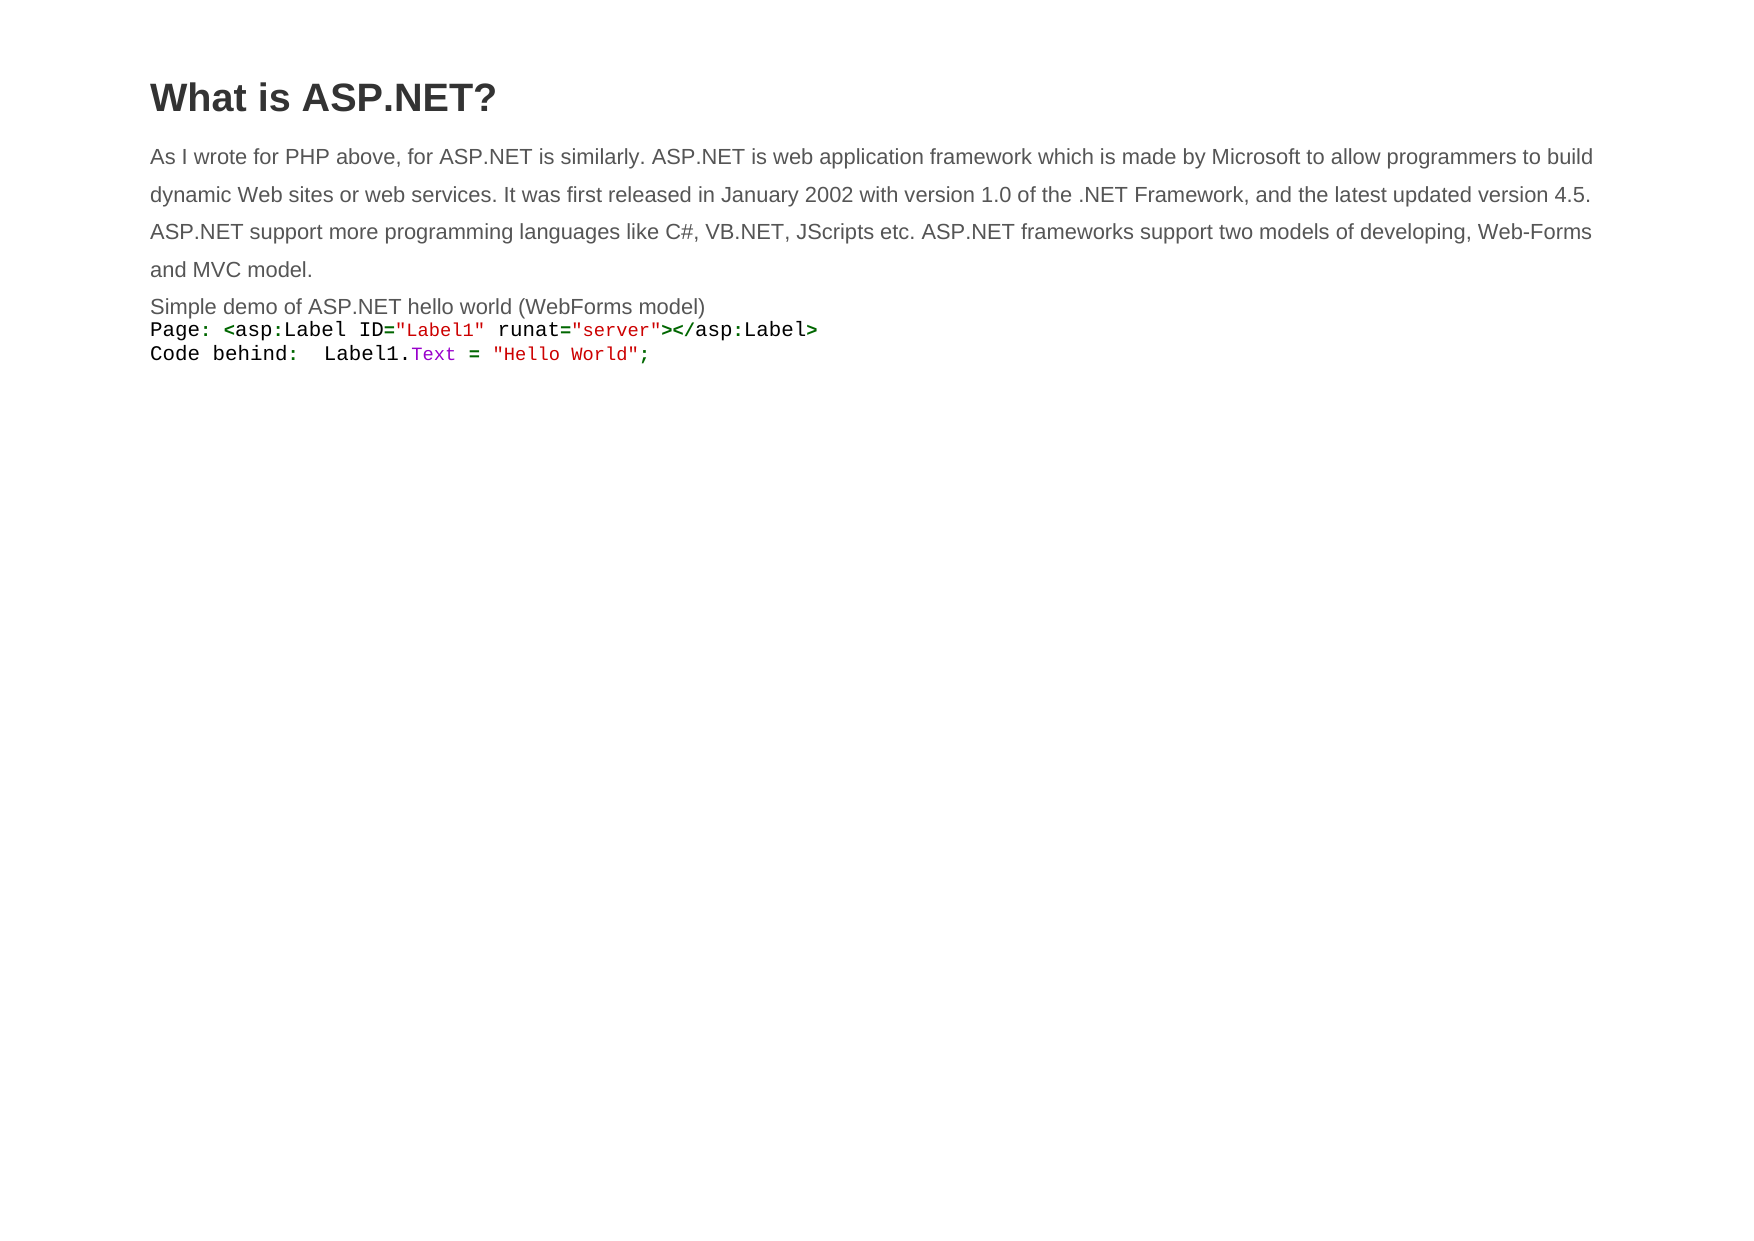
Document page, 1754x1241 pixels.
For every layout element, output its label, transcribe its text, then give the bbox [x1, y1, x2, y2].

text Simple demo of ASP.NET hello world (WebForms model) [150, 282, 1604, 319]
table_header Page: <asp:Label ID="Label1" runat="server"></asp:Label> Code behind: Label1.Text = "Hello World"; [150, 320, 1258, 367]
text What is ASP.NET? [150, 74, 1604, 119]
text As I wrote for PHP above, for ASP.NET is similarly. ASP.NET is web application framework which is made by Microsoft to allow programmers to build dynamic Web sites or web services. It was first released in January 2002 with version 1.0 of the .NET Framework, and the latest updated version 4.5. ASP.NET support more programming languages like C#, VB.NET, JScripts etc. ASP.NET frameworks support two models of developing, Web-Forms and MVC model. [150, 132, 1604, 282]
